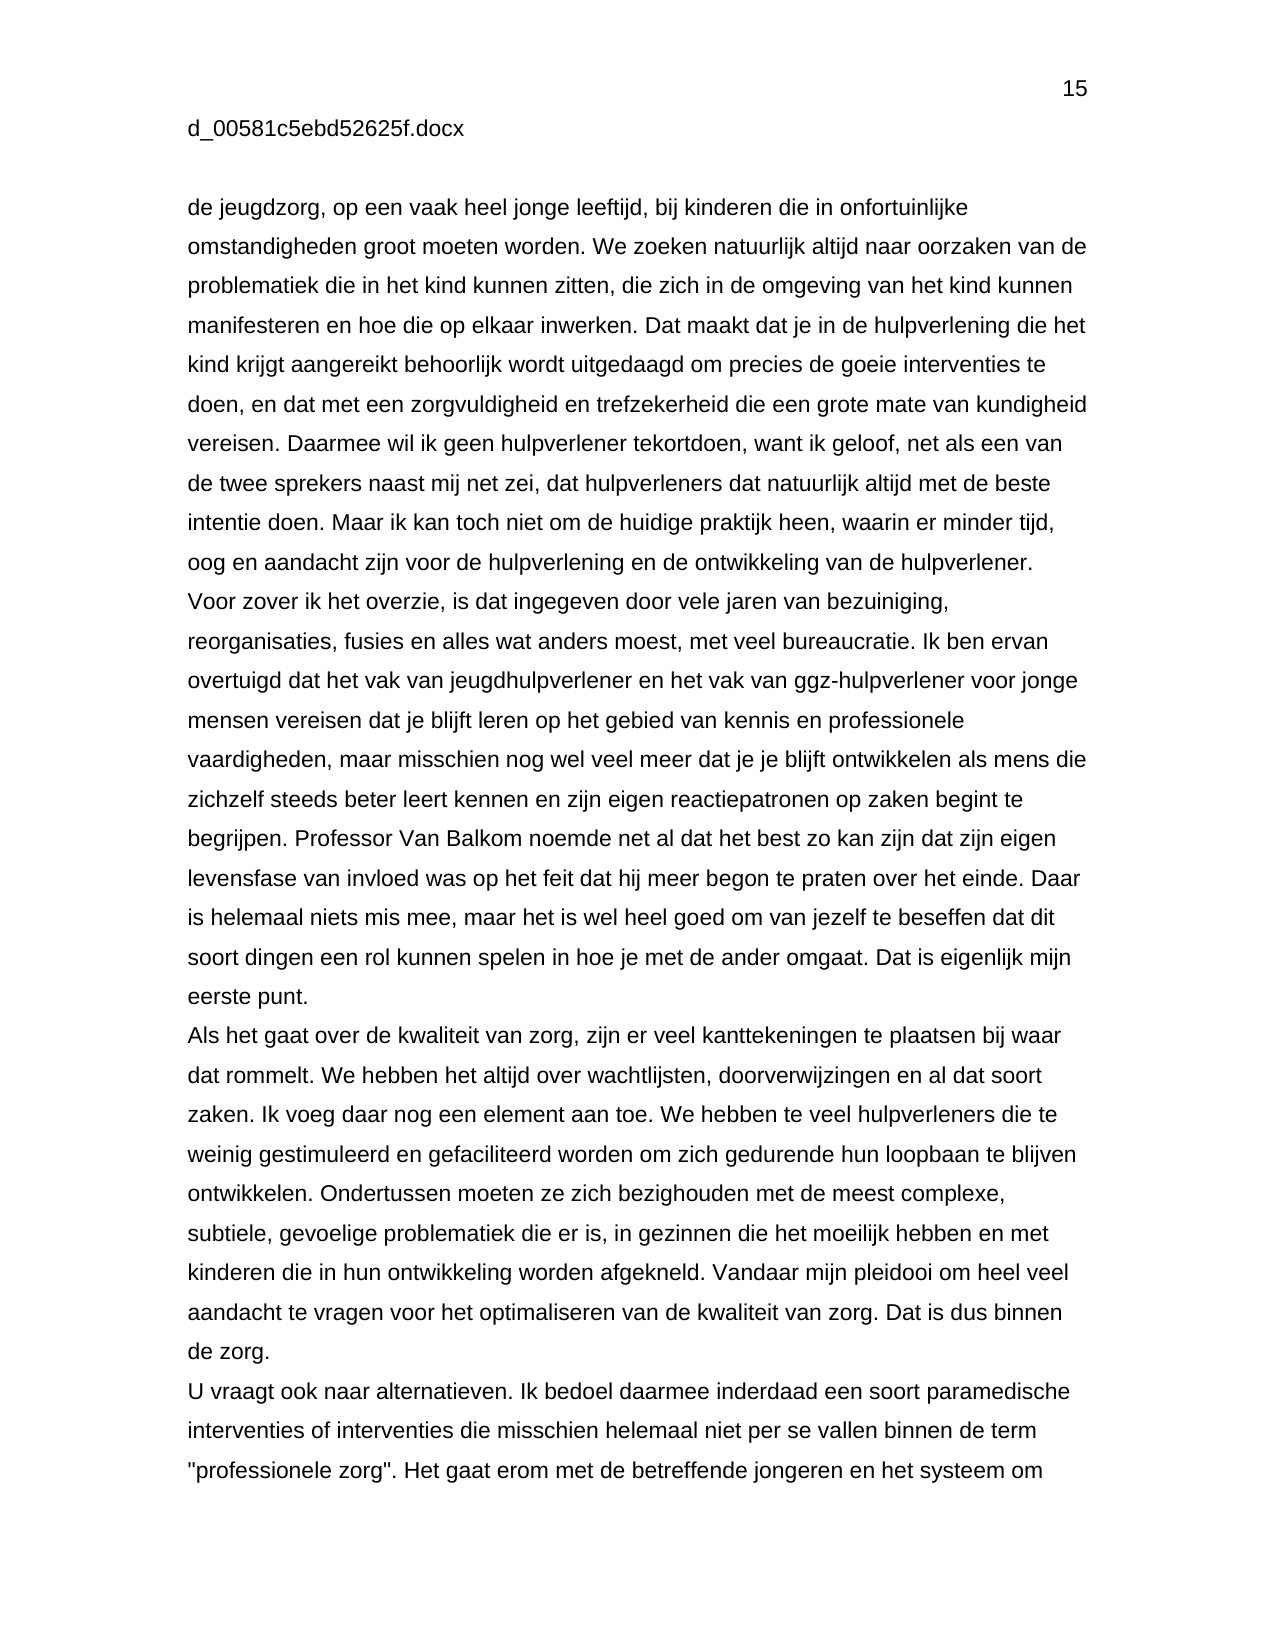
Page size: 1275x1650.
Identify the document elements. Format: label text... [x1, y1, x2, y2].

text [187, 193, 1087, 1009]
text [187, 1378, 1087, 1483]
text Als het gaat over de kwaliteit van zorg, zijn er veel kanttekeningen te plaatsen bij waar dat rommelt. We hebben het altijd over wachtlijsten, doorverwijzingen en al dat soort zaken. Ik voeg daar nog een element aan toe. We hebben te veel hulpverleners die te weinig gestimuleerd en gefaciliteerd worden om zich gedurende hun loopbaan te blijven ontwikkelen. Ondertussen moeten ze zich bezighouden met de meest complexe, subtiele, gevoelige problematiek die er is, in gezinnen die het moeilijk hebben en met kinderen die in hun ontwikkeling worden afgekneld. Vandaar mijn pleidooi om heel veel aandacht te vragen voor het optimaliseren van de kwaliteit van zorg. Dat is dus binnen de zorg. [187, 1022, 1087, 1365]
